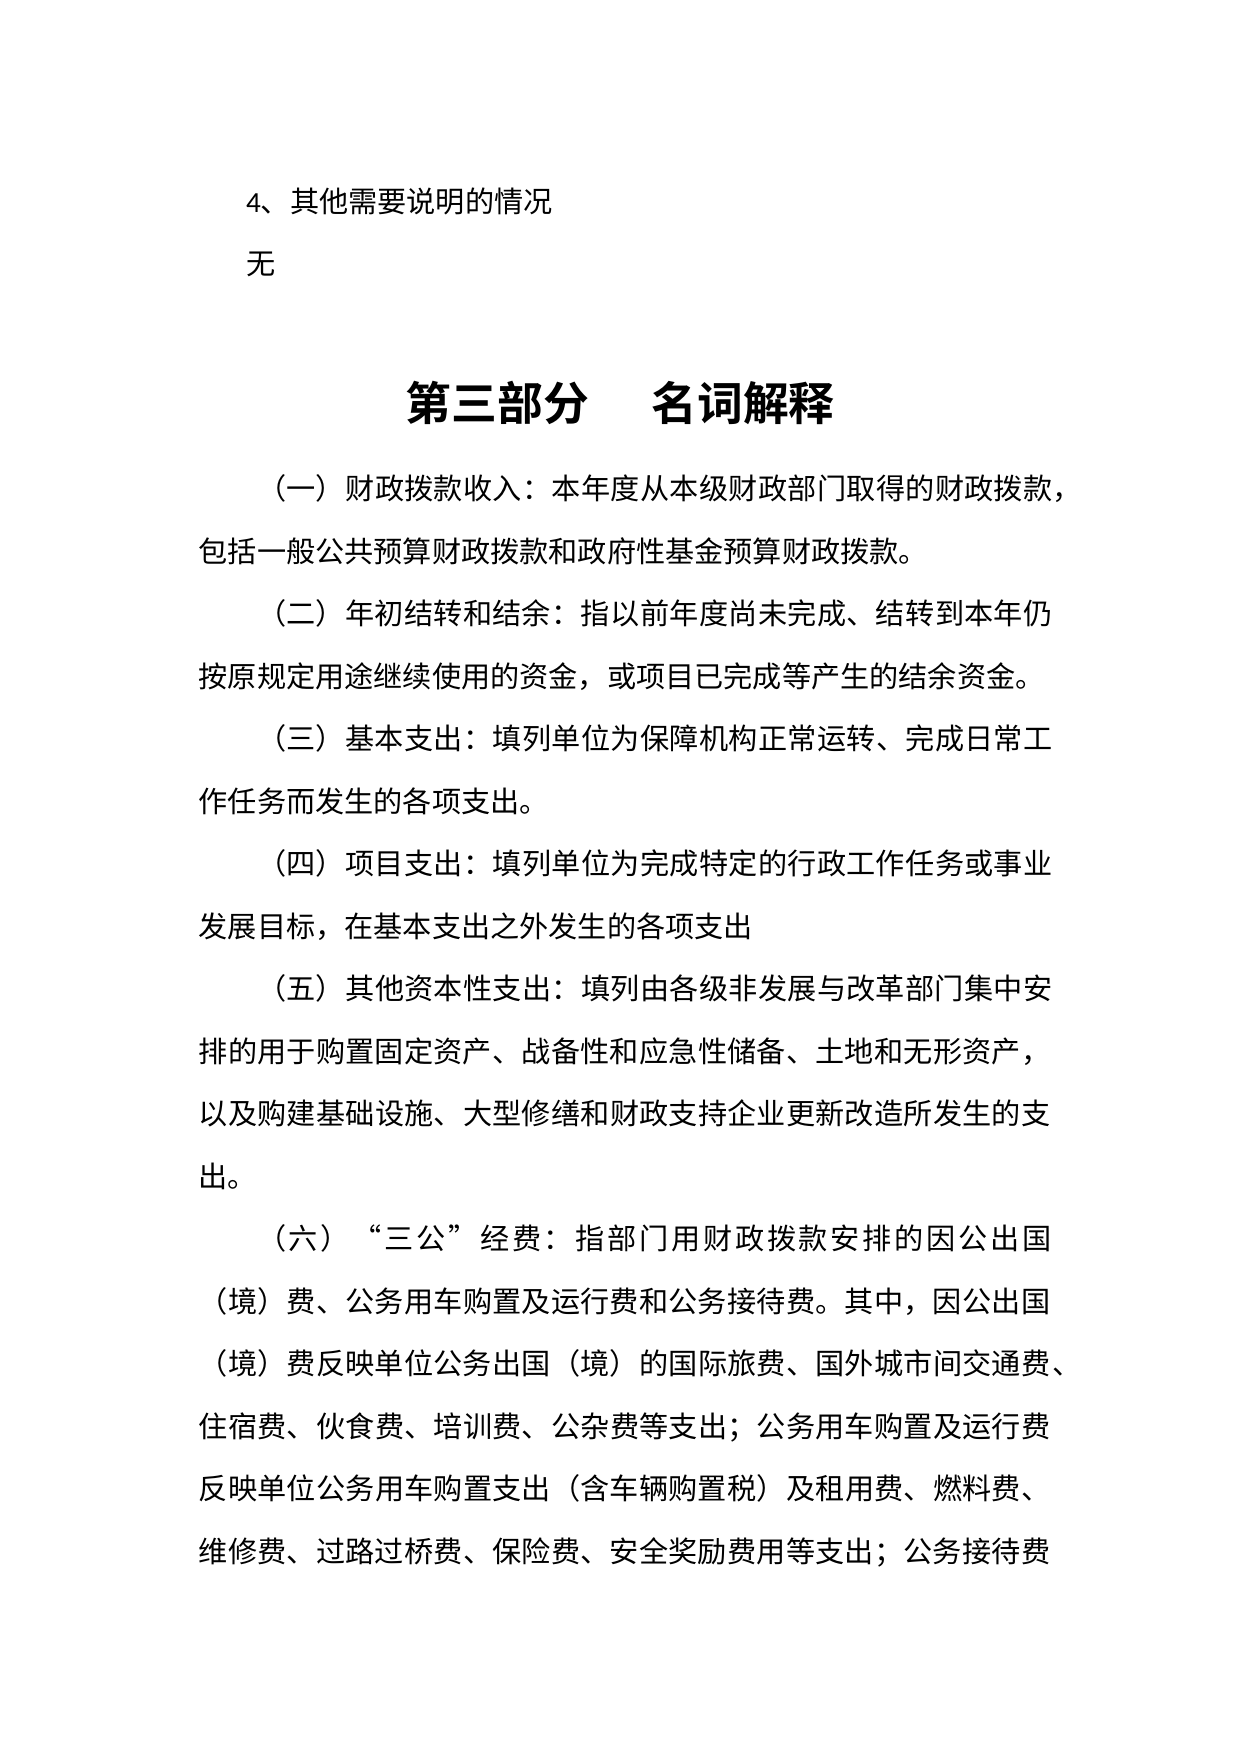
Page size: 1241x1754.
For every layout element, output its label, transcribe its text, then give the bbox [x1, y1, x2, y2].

text （一）财政拨款收入：本年度从本级财政部门取得的财政拨款，包括一般公共预算财政拨款和政府性基金预算财政拨款。 [198, 449, 1053, 574]
text （五）其他资本性支出：填列由各级非发展与改革部门集中安排的用于购置固定资产、战备性和应急性储备、土地和无形资产，以及购建基础设施、大型修缮和财政支持企业更新改造所发生的支出。 [198, 949, 1053, 1199]
text 4、其他需要说明的情况 [187, 162, 1053, 224]
text （二）年初结转和结余：指以前年度尚未完成、结转到本年仍按原规定用途继续使用的资金，或项目已完成等产生的结余资金。 [198, 574, 1053, 699]
text （三）基本支出：填列单位为保障机构正常运转、完成日常工作任务而发生的各项支出。 [198, 699, 1053, 824]
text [198, 1199, 1053, 1574]
text 第三部分 名词解释 [187, 352, 1053, 449]
text （四）项目支出：填列单位为完成特定的行政工作任务或事业发展目标，在基本支出之外发生的各项支出 [198, 824, 1053, 949]
text 无 [187, 224, 1053, 287]
